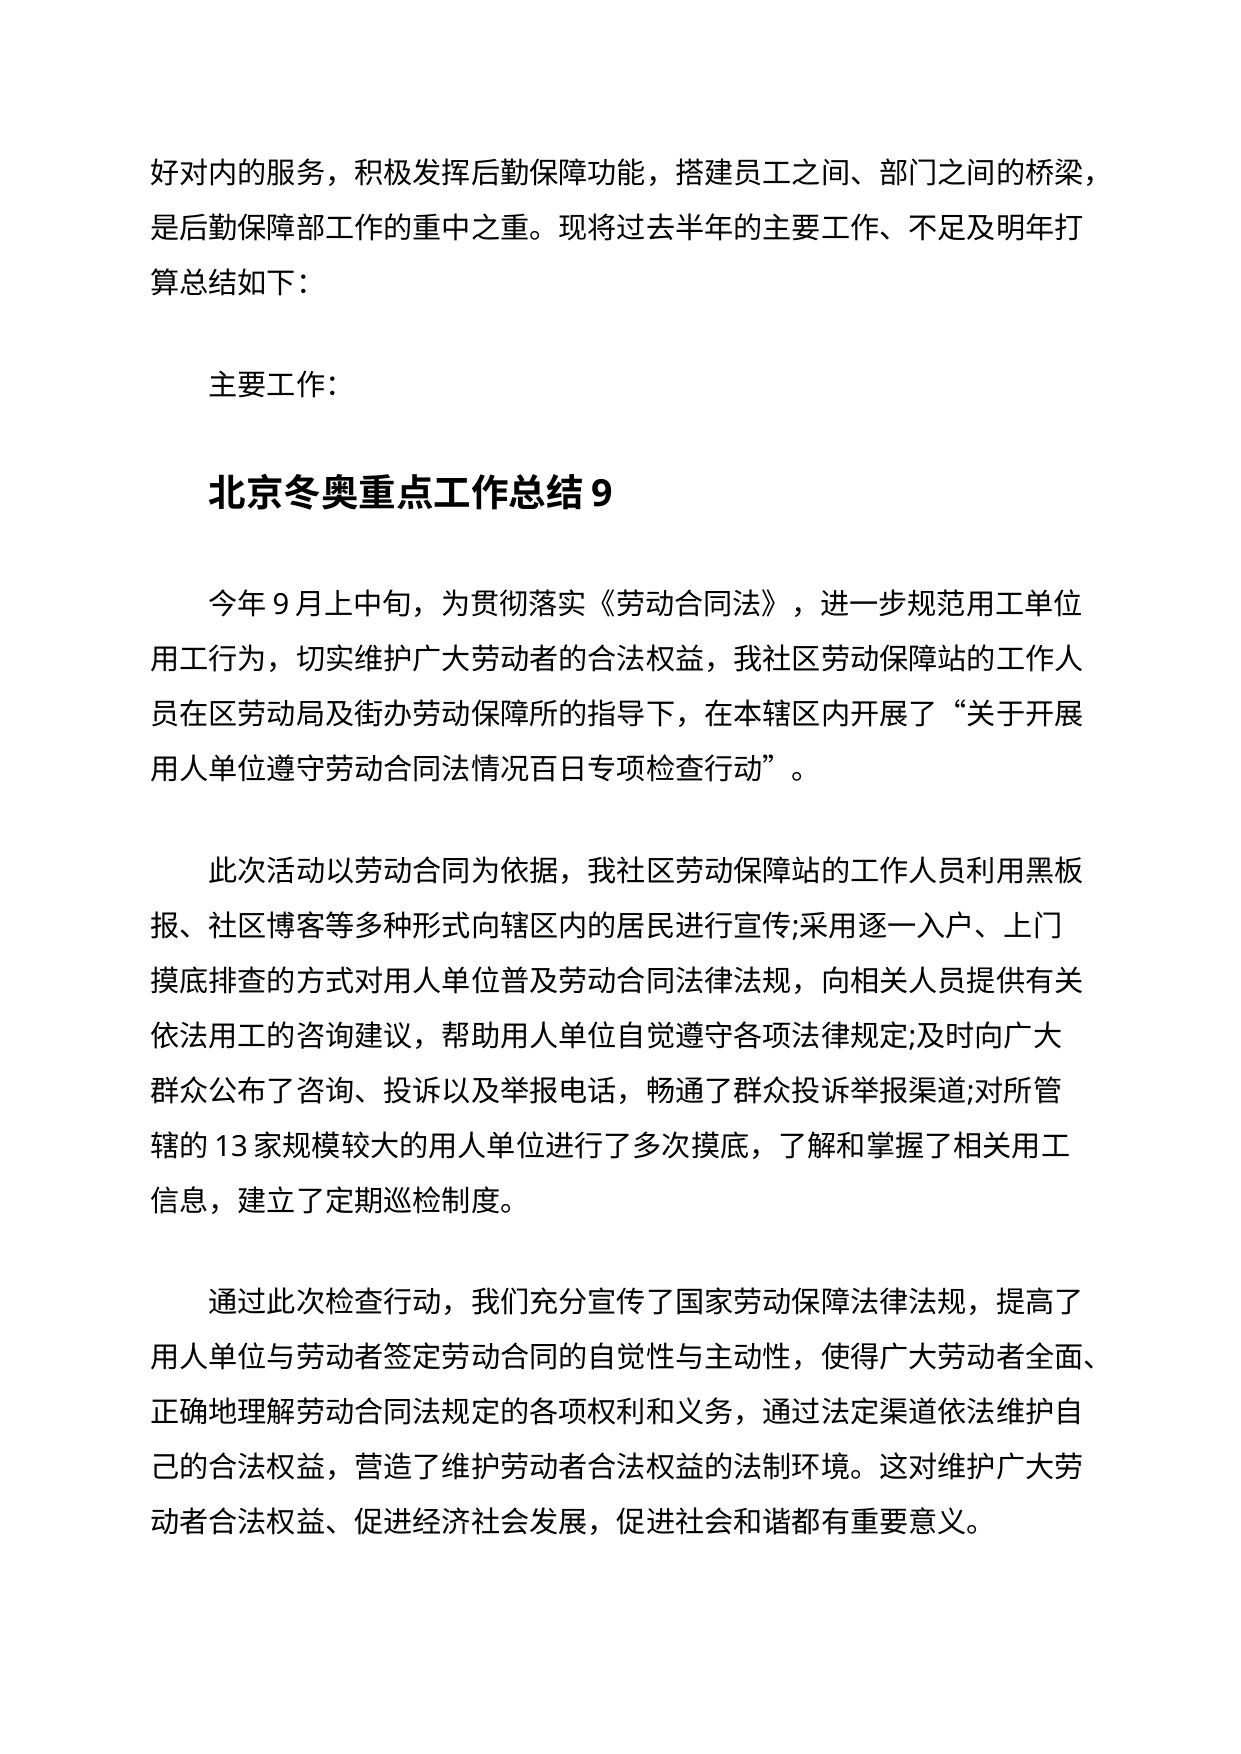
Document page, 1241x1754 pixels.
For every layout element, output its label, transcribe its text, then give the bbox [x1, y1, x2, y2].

text 北京冬奥重点工作总结9 [150, 463, 1090, 518]
text 通过此次检查行动，我们充分宣传了国家劳动保障法律法规，提高了用人单位与劳动者签定劳动合同的自觉性与主动性，使得广大劳动者全面、正确地理解劳动合同法规定的各项权利和义务，通过法定渠道依法维护自己的合法权益，营造了维护劳动者合法权益的法制环境。这对维护广大劳动者合法权益、促进经济社会发展，促进社会和谐都有重要意义。 [150, 1279, 1090, 1541]
text 主要工作： [150, 362, 1090, 404]
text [150, 150, 1090, 302]
text 此次活动以劳动合同为依据，我社区劳动保障站的工作人员利用黑板报、社区博客等多种形式向辖区内的居民进行宣传;采用逐一入户、上门摸底排查的方式对用人单位普及劳动合同法律法规，向相关人员提供有关依法用工的咨询建议，帮助用人单位自觉遵守各项法律规定;及时向广大群众公布了咨询、投诉以及举报电话，畅通了群众投诉举报渠道;对所管辖的13家规模较大的用人单位进行了多次摸底，了解和掌握了相关用工信息，建立了定期巡检制度。 [150, 847, 1090, 1219]
text 今年9月上中旬，为贯彻落实《劳动合同法》，进一步规范用工单位用工行为，切实维护广大劳动者的合法权益，我社区劳动保障站的工作人员在区劳动局及街办劳动保障所的指导下，在本辖区内开展了“关于开展用人单位遵守劳动合同法情况百日专项检查行动”。 [150, 581, 1090, 788]
